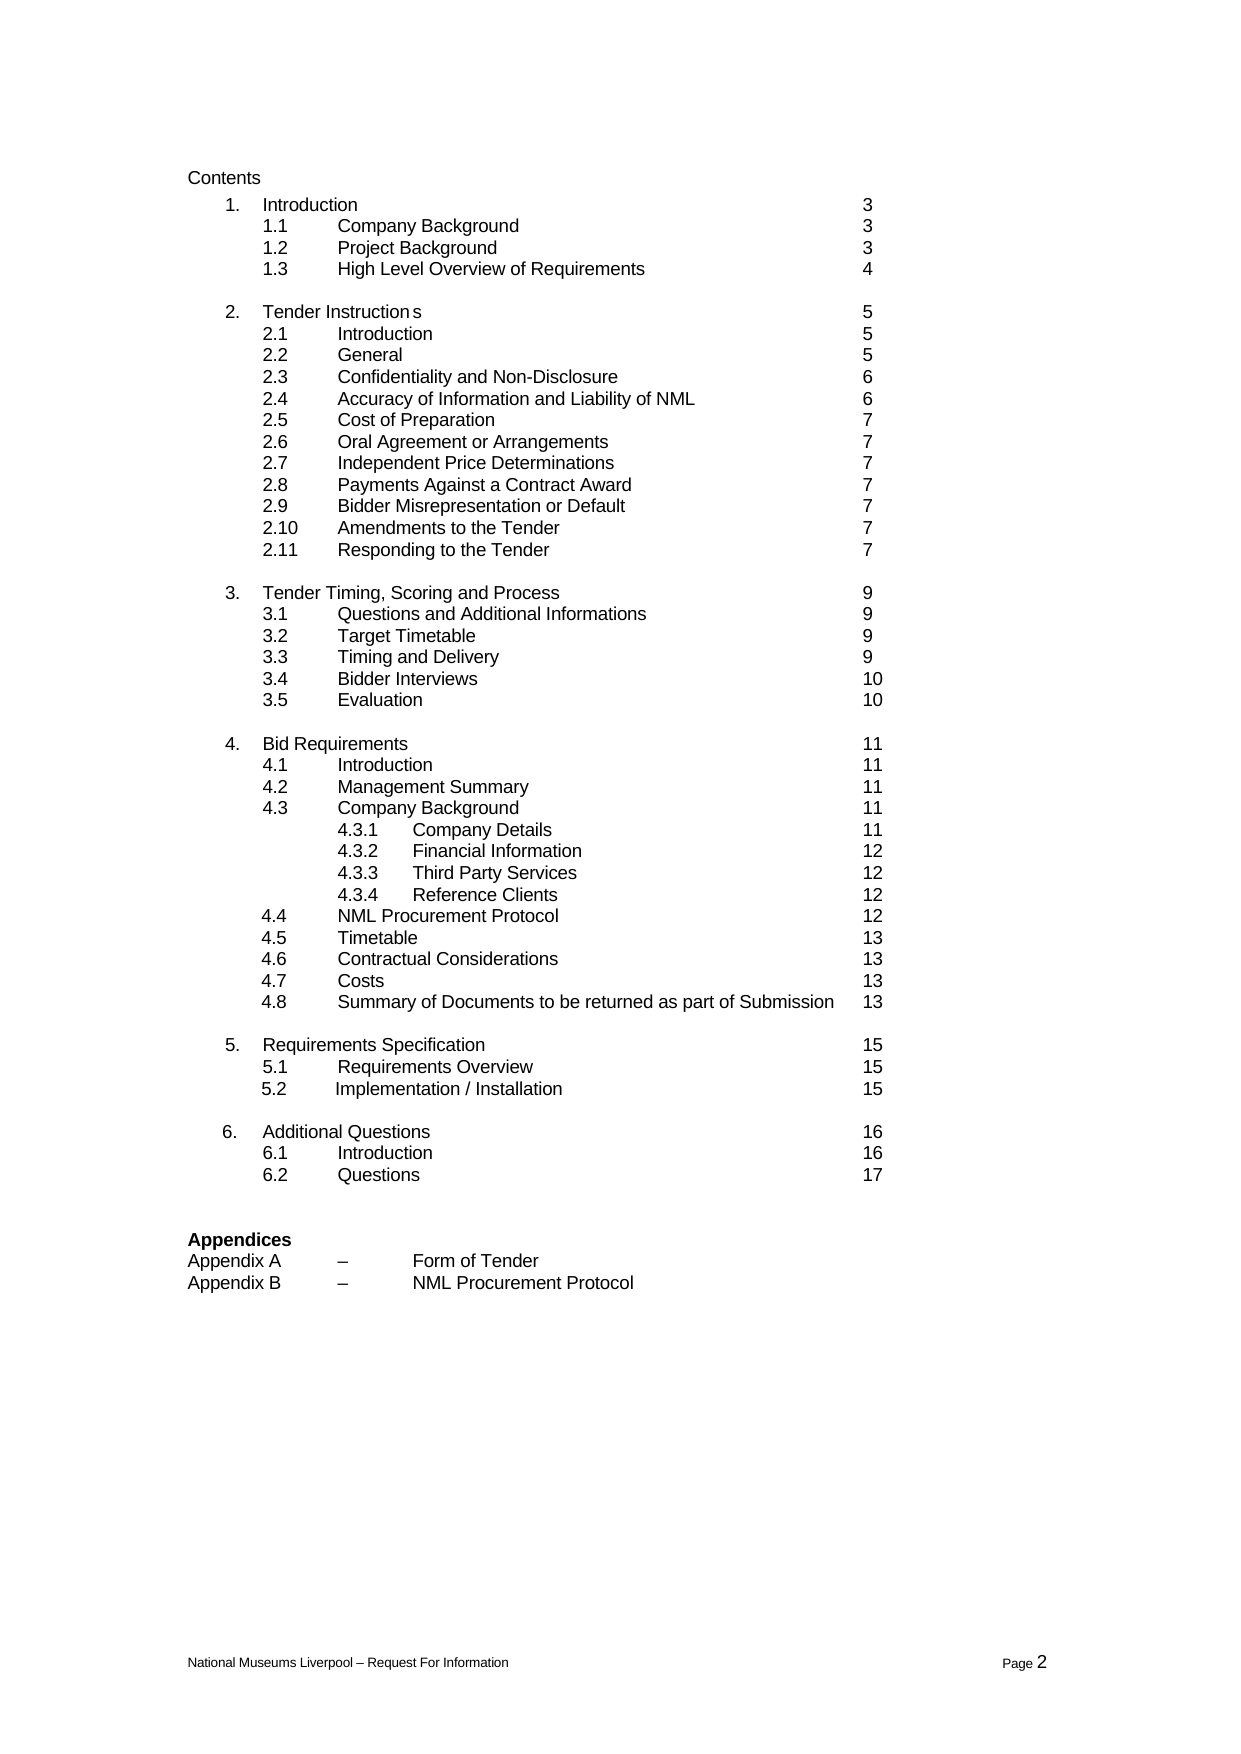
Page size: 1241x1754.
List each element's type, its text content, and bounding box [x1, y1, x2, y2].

list 2.3 Confidentiality and Non-Disclosure 6 [262, 366, 1053, 387]
list 1.3 High Level Overview of Requirements 4 [262, 258, 1053, 279]
text 4.5 Timetable 13 [187, 926, 1053, 948]
list Appendix B – NML Procurement Protocol [187, 1271, 1053, 1293]
text 4.6 Contractual Considerations 13 [187, 948, 1053, 969]
list Appendix A – Form of Tender [187, 1250, 1053, 1271]
list 3.5 Evaluation 10 [262, 689, 1053, 711]
text Appendices [187, 1228, 1053, 1250]
list Requirements Specification 15 [225, 1034, 1053, 1056]
list 4.2 Management Summary 11 [262, 776, 1053, 797]
text 4.4 NML Procurement Protocol 12 [187, 905, 1053, 926]
text 4.8 Summary of Documents to be returned as part of Submission 13 [187, 991, 1053, 1013]
list 3.1 Questions and Additional Informations 9 [262, 603, 1053, 624]
list 2.5 Cost of Preparation 7 [262, 409, 1053, 431]
text Contents [187, 166, 1053, 188]
list 4.3.4 Reference Clients 12 [262, 883, 1053, 905]
list 2.11 Responding to the Tender 7 [262, 538, 1053, 560]
list 1.1 Company Background 3 [262, 215, 1053, 236]
list Tender Timing, Scoring and Process 9 [225, 581, 1053, 603]
list 2.8 Payments Against a Contract Award 7 [262, 474, 1053, 495]
list 2.6 Oral Agreement or Arrangements 7 [262, 431, 1053, 452]
text 4.7 Costs 13 [187, 969, 1053, 991]
list 2.2 General 5 [262, 344, 1053, 366]
text 6. Additional Questions 16 [187, 1121, 1053, 1142]
list 2.4 Accuracy of Information and Liability of NML 6 [262, 387, 1053, 409]
list 4.3.1 Company Details 11 [262, 819, 1053, 840]
list 4.1 Introduction 11 [262, 754, 1053, 776]
list 3.4 Bidder Interviews 10 [262, 668, 1053, 689]
list 5.1 Requirements Overview 15 [262, 1056, 1053, 1077]
list 3.3 Timing and Delivery 9 [262, 646, 1053, 668]
list 4.3.3 Third Party Services 12 [262, 862, 1053, 883]
list 2.10 Amendments to the Tender 7 [262, 517, 1053, 538]
list 4.3.2 Financial Information 12 [262, 840, 1053, 862]
list Introduction 3 [225, 193, 1053, 215]
list Tender Instruction s 5 [225, 301, 1053, 323]
list 4.3 Company Background 11 [262, 797, 1053, 819]
list 6.1 Introduction 16 [262, 1142, 1053, 1164]
list 2.1 Introduction 5 [262, 323, 1053, 344]
list 1.2 Project Background 3 [262, 236, 1053, 258]
list 2.7 Independent Price Determinations 7 [262, 452, 1053, 474]
list 6.2 Questions 17 [262, 1164, 1053, 1185]
list 2.9 Bidder Misrepresentation or Default 7 [262, 495, 1053, 517]
list Implementation / Installation 15 [261, 1077, 1053, 1099]
list Bid Requirements 11 [225, 732, 1053, 754]
list 3.2 Target Timetable 9 [262, 624, 1053, 646]
